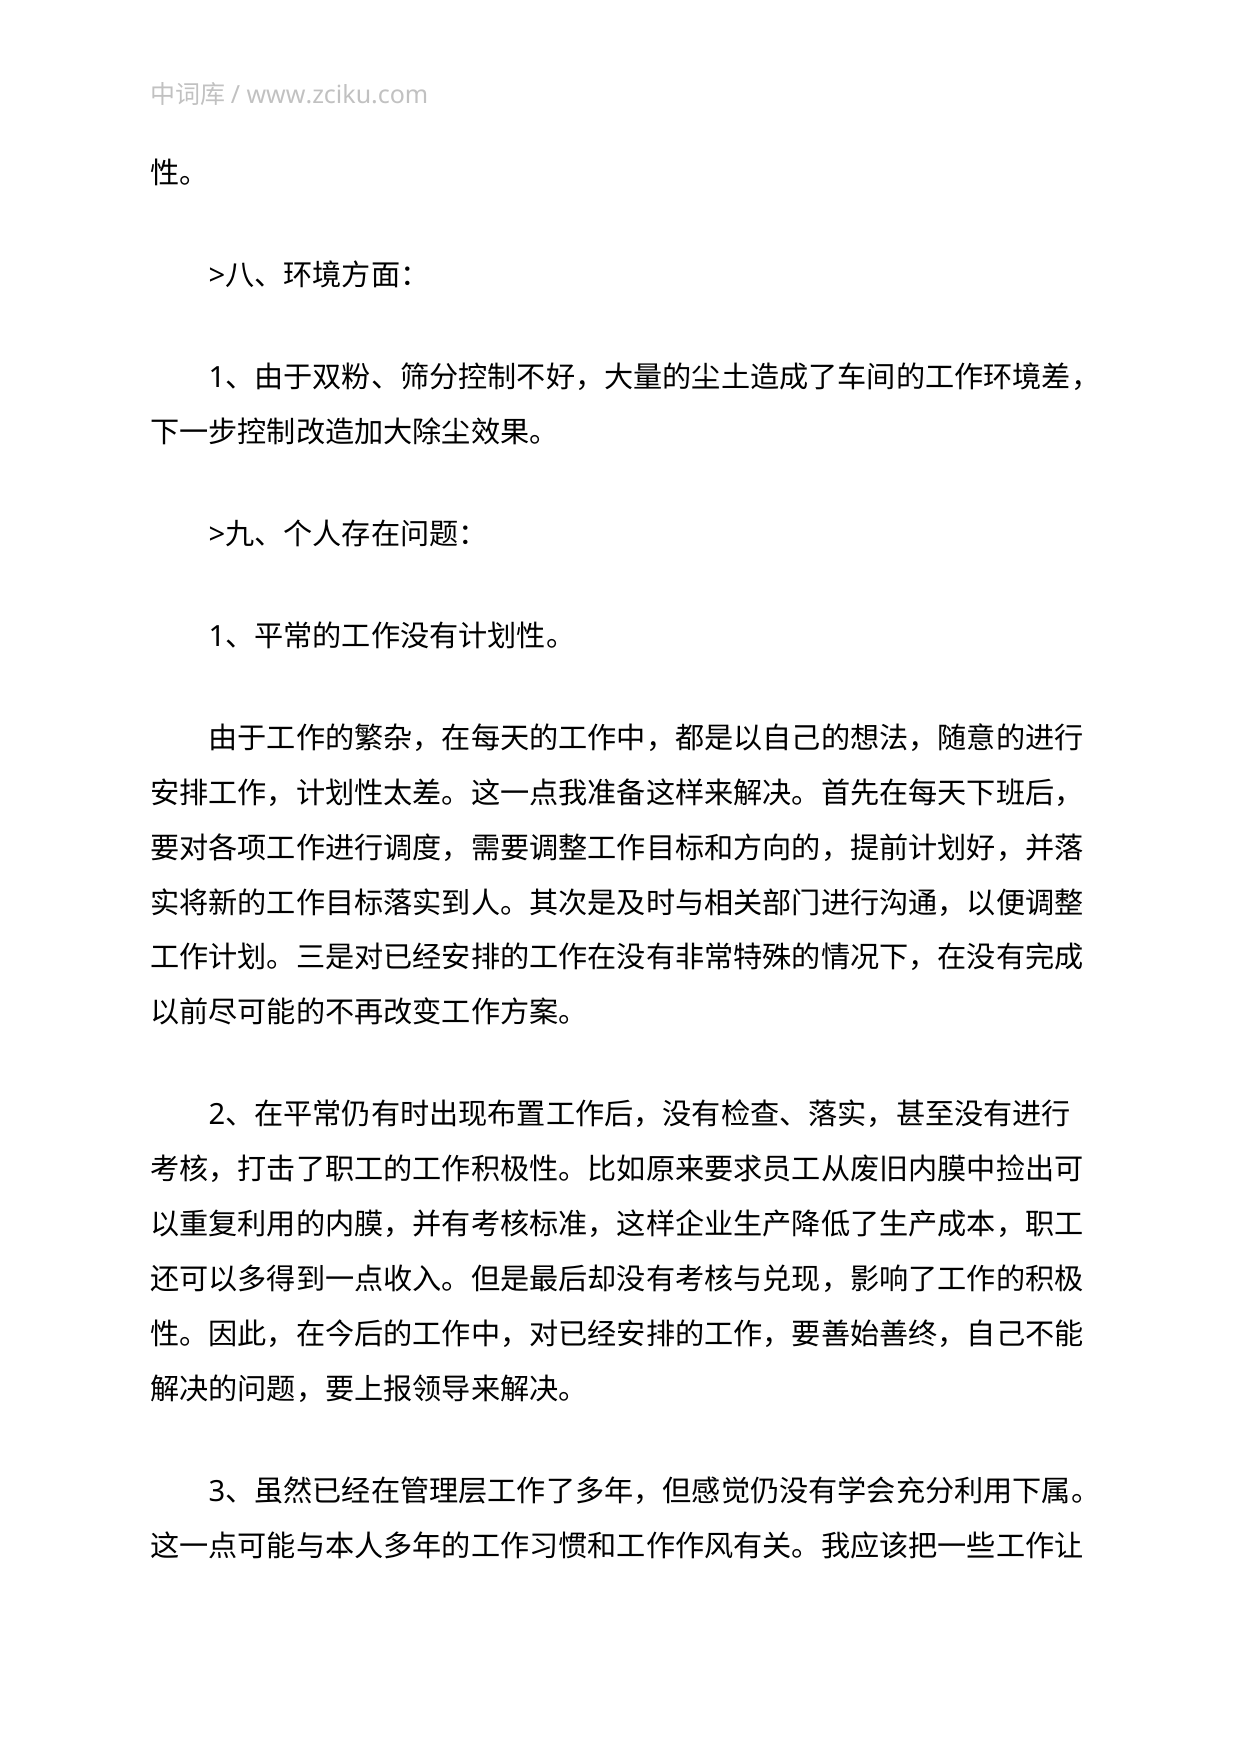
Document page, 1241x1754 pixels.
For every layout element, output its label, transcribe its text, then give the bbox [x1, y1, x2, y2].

text >八、环境方面： [150, 252, 1090, 294]
text 由于工作的繁杂，在每天的工作中，都是以自己的想法，随意的进行安排工作，计划性太差。这一点我准备这样来解决。首先在每天下班后，要对各项工作进行调度，需要调整工作目标和方向的，提前计划好，并落实将新的工作目标落实到人。其次是及时与相关部门进行沟通，以便调整工作计划。三是对已经安排的工作在没有非常特殊的情况下，在没有完成以前尽可能的不再改变工作方案。 [150, 714, 1090, 1031]
text 1、由于双粉、筛分控制不好，大量的尘土造成了车间的工作环境差，下一步控制改造加大除尘效果。 [150, 354, 1090, 451]
text >九、个人存在问题： [150, 511, 1090, 553]
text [150, 150, 1090, 192]
text 1、平常的工作没有计划性。 [150, 612, 1090, 655]
text 2、在平常仍有时出现布置工作后，没有检查、落实，甚至没有进行考核，打击了职工的工作积极性。比如原来要求员工从废旧内膜中捡出可以重复利用的内膜，并有考核标准，这样企业生产降低了生产成本，职工还可以多得到一点收入。但是最后却没有考核与兑现，影响了工作的积极性。因此，在今后的工作中，对已经安排的工作，要善始善终，自己不能解决的问题，要上报领导来解决。 [150, 1091, 1090, 1408]
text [150, 1467, 1090, 1564]
